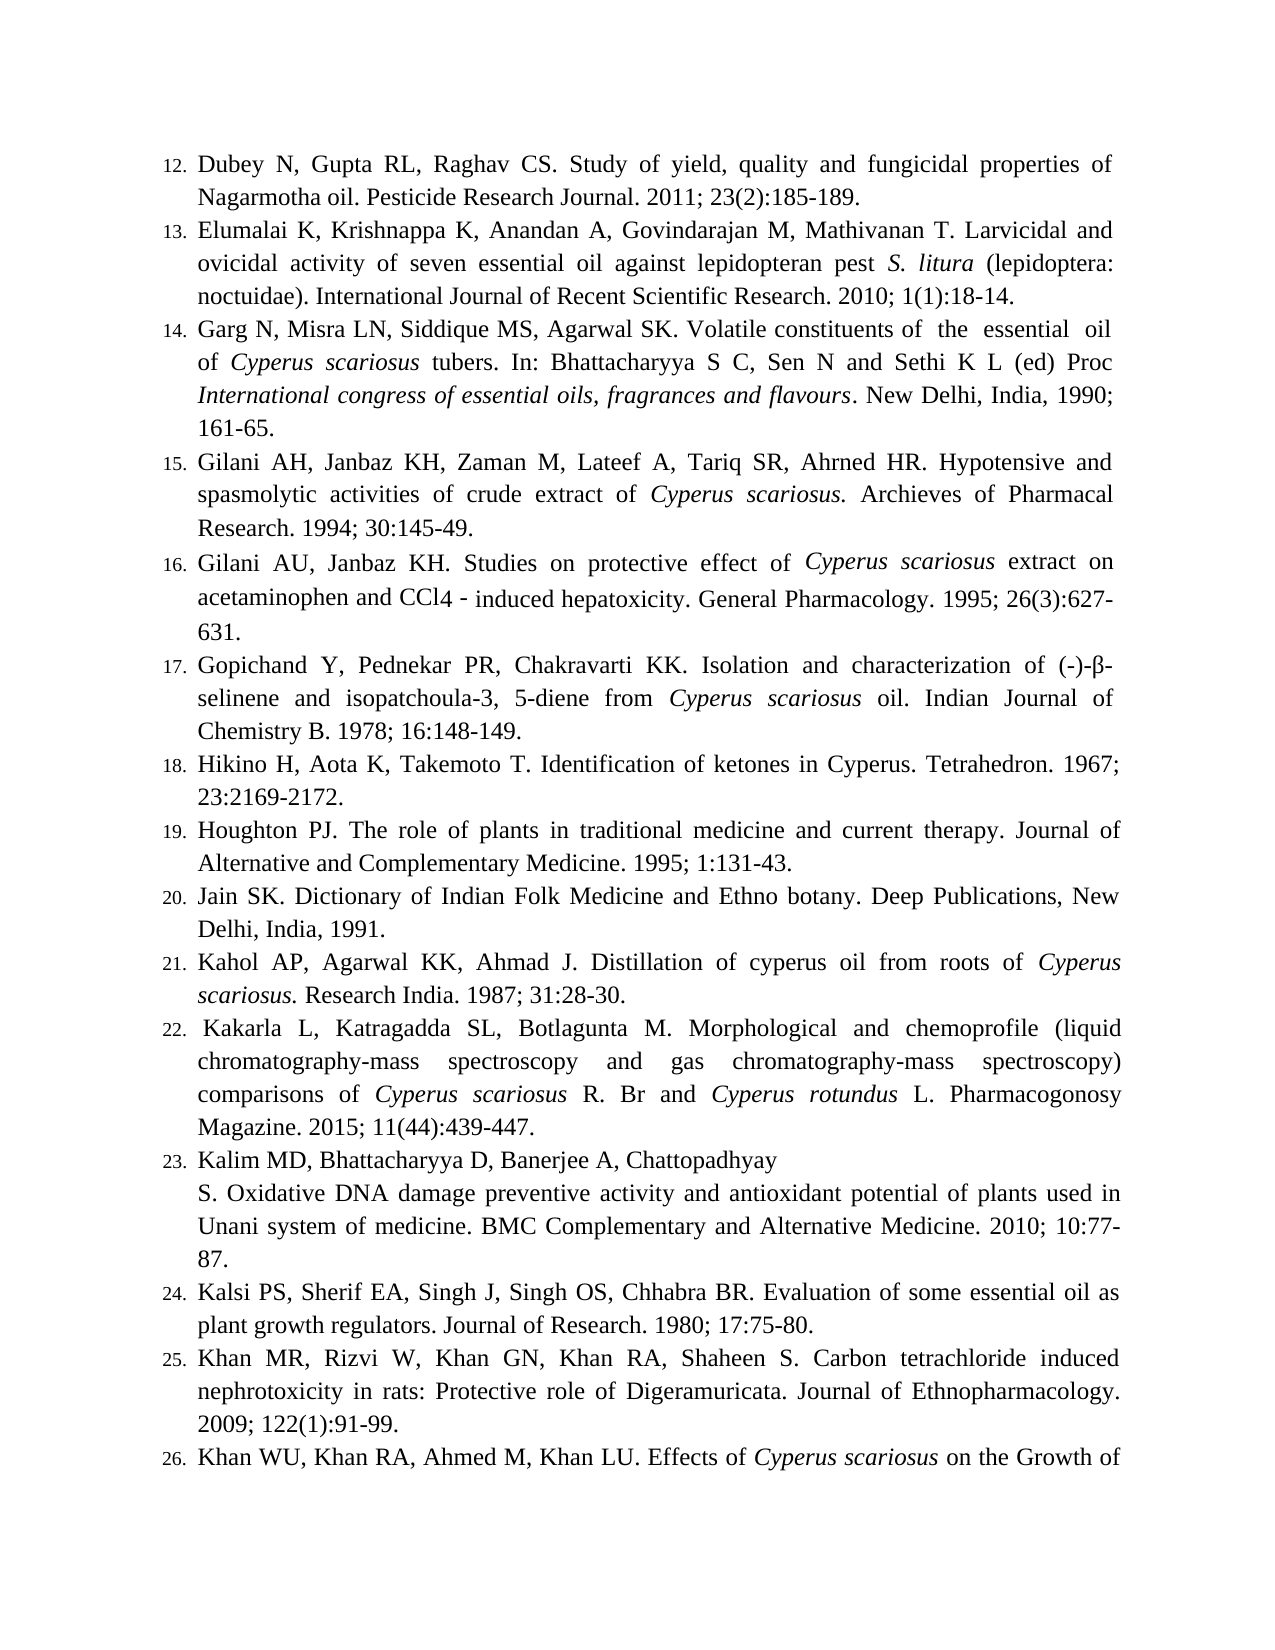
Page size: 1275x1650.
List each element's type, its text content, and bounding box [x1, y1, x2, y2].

list Khan MR, Rizvi W, Khan GN, Khan RA, Shaheen S. Carbon tetrachloride induced nephrotoxicity in rats: Protective role of Digeramuricata. Journal of Ethnopharmacology. 2009; 122(1):91-99. [162, 1343, 1121, 1438]
list Khan WU, Khan RA, Ahmed M, Khan LU. Effects of Cyperus scariosus on the Growth of [162, 1442, 1175, 1471]
list Hikino H, Aota K, Takemoto T. Identification of ketones in Cyperus. Tetrahedron. 1967; 23:2169-2172. [162, 749, 1121, 811]
list Gilani AH, Janbaz KH, Zaman M, Lateef A, Tariq SR, Ahrned HR. Hypotensive and spasmolytic activities of crude extract of Cyperus scariosus. Archieves of Pharmacal Research. 1994; 30:145-49. [162, 447, 1114, 541]
list Kalsi PS, Sherif EA, Singh J, Singh OS, Chhabra BR. Evaluation of some essential oil as plant growth regulators. Journal of Research. 1980; 17:75-80. [162, 1277, 1122, 1339]
list Gopichand Y, Pednekar PR, Chakravarti KK. Isolation and characterization of (-)-β- selinene and isopatchoula-3, 5-diene from Cyperus scariosus oil. Indian Journal of Chemistry B. 1978; 16:148-149. [162, 650, 1114, 745]
list Jain SK. Dictionary of Indian Folk Medicine and Ethno botany. Deep Publications, New Delhi, India, 1991. [162, 881, 1121, 943]
list Garg N, Misra LN, Siddique MS, Agarwal SK. Volatile constituents of the essential oil of Cyperus scariosus tubers. In: Bhattacharyya S C, Sen N and Sethi K L (ed) Proc International congress of essential oils, fragrances and flavours. New Delhi, India, 1990; 161-65. [162, 314, 1114, 442]
list Gilani AU, Janbaz KH. Studies on protective effect of Cyperus scariosus extract on acetaminophen and CCl4 - induced hepatoxicity. General Pharmacology. 1995; 26(3):627- 631. [162, 546, 1114, 646]
list Kahol AP, Agarwal KK, Ahmad J. Distillation of cyperus oil from roots of Cyperus scariosus. Research India. 1987; 31:28-30. [162, 947, 1121, 1009]
list Kalim MD, Bhattacharyya D, Banerjee A, Chattopadhyay [162, 1146, 1175, 1174]
text S. Oxidative DNA damage preventive activity and antioxidant potential of plants used in Unani system of medicine. BMC Complementary and Alternative Medicine. 2010; 10:77- 87. [197, 1178, 1122, 1273]
list Kakarla L, Katragadda SL, Botlagunta M. Morphological and chemoprofile (liquid chromatography-mass spectroscopy and gas chromatography-mass spectroscopy) comparisons of Cyperus scariosus R. Br and Cyperus rotundus L. Pharmacogonosy Magazine. 2015; 11(44):439-447. [162, 1013, 1122, 1141]
list Elumalai K, Krishnappa K, Anandan A, Govindarajan M, Mathivanan T. Larvicidal and ovicidal activity of seven essential oil against lepidopteran pest S. litura (lepidoptera: noctuidae). International Journal of Recent Scientific Research. 2010; 1(1):18-14. [162, 215, 1114, 310]
list Dubey N, Gupta RL, Raghav CS. Study of yield, quality and fungicidal properties of Nagarmotha oil. Pesticide Research Journal. 2011; 23(2):185-189. [162, 149, 1113, 211]
list Houghton PJ. The role of plants in traditional medicine and current therapy. Journal of Alternative and Complementary Medicine. 1995; 1:131-43. [162, 815, 1121, 877]
